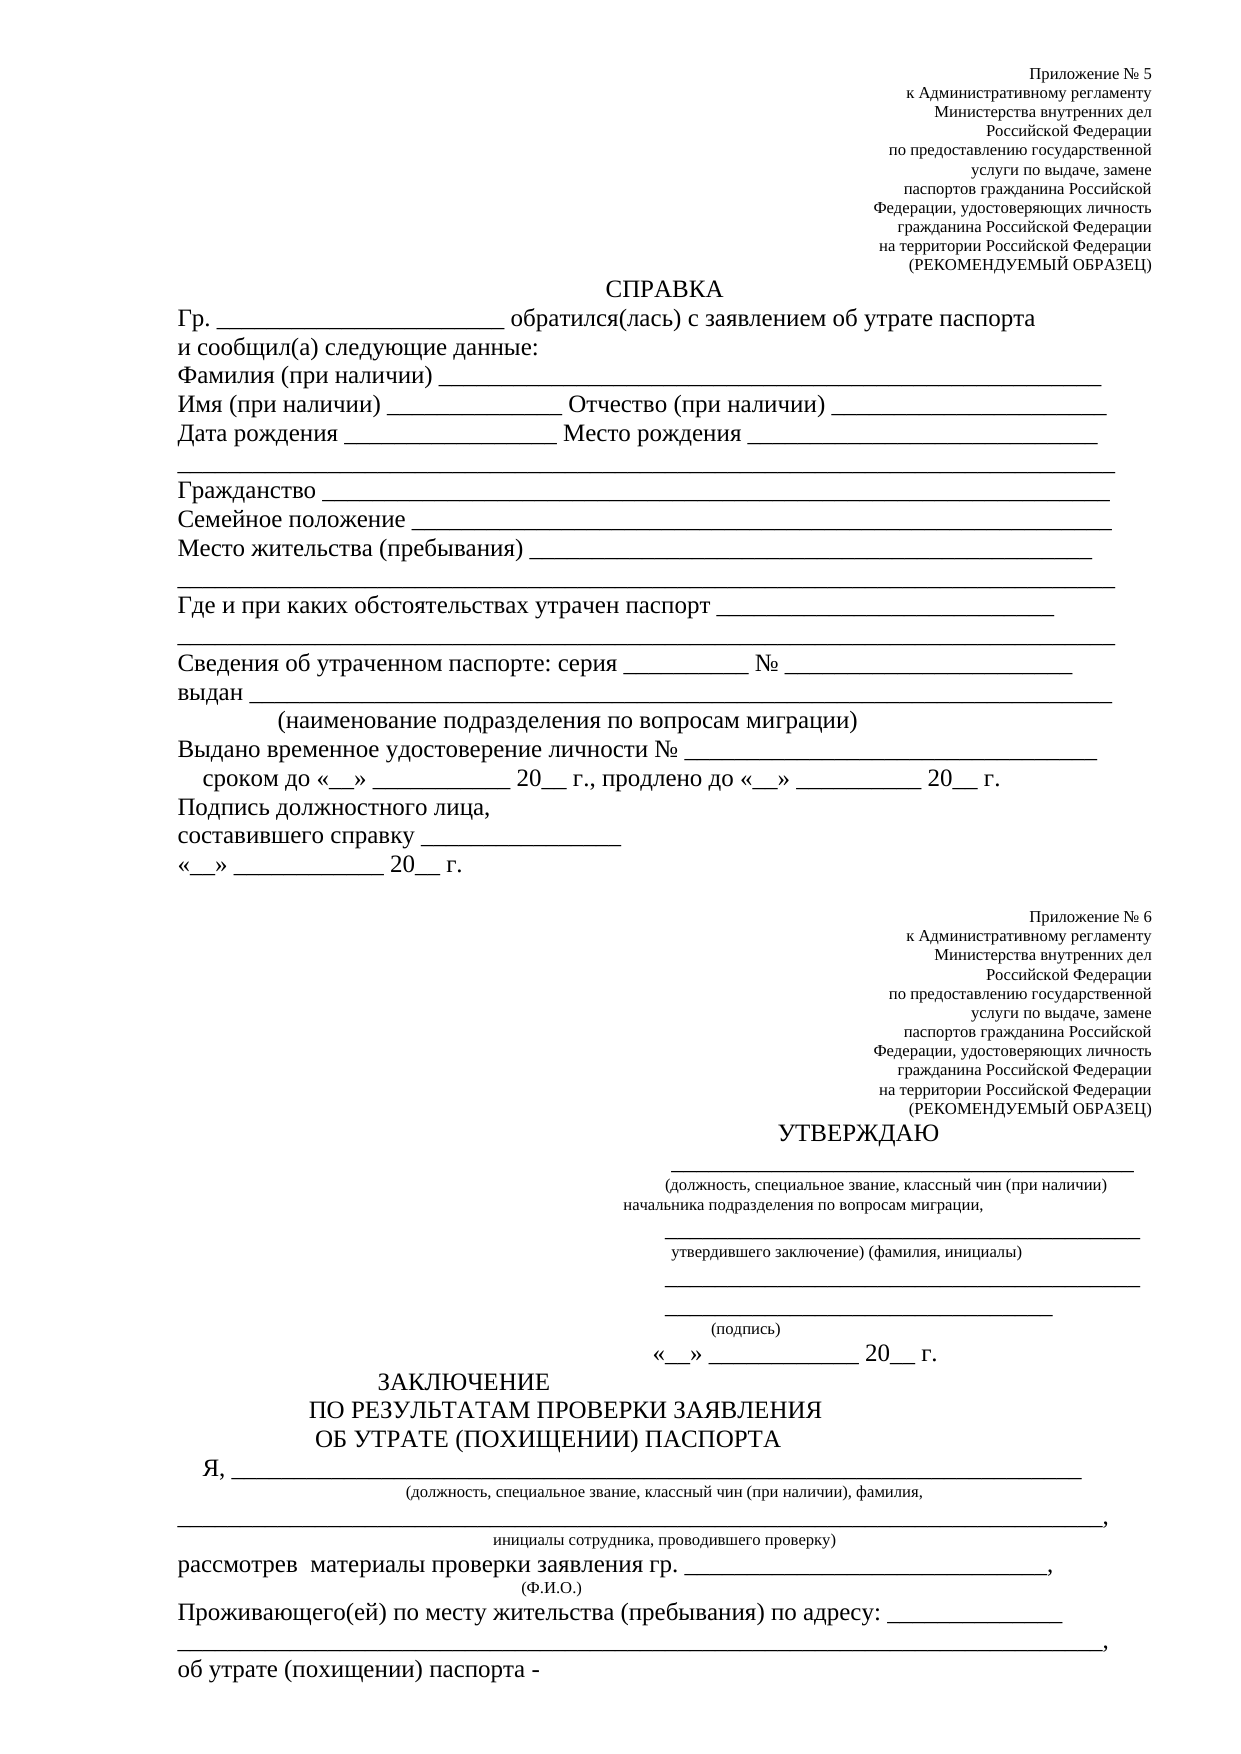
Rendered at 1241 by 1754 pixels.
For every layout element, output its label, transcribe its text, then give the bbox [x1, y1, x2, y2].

text ПО РЕЗУЛЬТАТАМ ПРОВЕРКИ ЗАЯВЛЕНИЯ [177, 1396, 1152, 1424]
text __________________________________________________________________________, [177, 1626, 1152, 1654]
text на территории Российской Федерации [177, 1079, 1152, 1098]
text (должность, специальное звание, классный чин (при наличии), фамилия, [177, 1482, 1152, 1501]
text УТВЕРЖДАЮ [177, 1118, 1152, 1146]
text __________________________________________________________________________, [177, 1501, 1152, 1530]
text «__» ____________ 20__ г. [177, 1338, 1152, 1367]
text ______________________________________ [177, 1261, 1152, 1290]
text сроком до «__» ___________ 20__ г., продлено до «__» __________ 20__ г. [177, 763, 1152, 792]
text паспортов гражданина Российской [177, 1022, 1152, 1041]
text Федерации, удостоверяющих личность [177, 198, 1152, 217]
text Приложение № 6 [177, 907, 1152, 926]
text паспортов гражданина Российской [177, 178, 1152, 198]
text Приложение № 5 [177, 63, 1152, 83]
text (Ф.И.О.) [177, 1578, 1152, 1597]
text Сведения об утраченном паспорте: серия __________ № _______________________ [177, 648, 1152, 677]
text Где и при каких обстоятельствах утрачен паспорт ___________________________ [177, 591, 1152, 619]
text Место жительства (пребывания) _____________________________________________ [177, 533, 1152, 562]
text по предоставлению государственной [177, 140, 1152, 159]
text (РЕКОМЕНДУЕМЫЙ ОБРАЗЕЦ) [177, 1098, 1152, 1118]
text (должность, специальное звание, классный чин (при наличии) [177, 1175, 1152, 1194]
text к Административному регламенту [177, 83, 1152, 102]
text на территории Российской Федерации [177, 236, 1152, 255]
text Выдано временное удостоверение личности № _________________________________ [177, 734, 1152, 763]
text и сообщил(а) следующие данные: [177, 332, 1152, 361]
text Министерства внутренних дел [177, 102, 1152, 121]
text об утрате (похищении) паспорта - [177, 1654, 1152, 1683]
text Дата рождения _________________ Место рождения ____________________________ [177, 418, 1152, 447]
text Российской Федерации [177, 121, 1152, 140]
text ОБ УТРАТЕ (ПОХИЩЕНИИ) ПАСПОРТА [177, 1424, 1152, 1453]
text (РЕКОМЕНДУЕМЫЙ ОБРАЗЕЦ) [177, 255, 1152, 274]
text Российской Федерации [177, 964, 1152, 983]
text ЗАКЛЮЧЕНИЕ [177, 1367, 1152, 1396]
text Министерства внутренних дел [177, 945, 1152, 964]
text ___________________________________________________________________________ [177, 562, 1152, 591]
text Гр. _______________________ обратился(лась) с заявлением об утрате паспорта [177, 303, 1152, 332]
text ___________________________________________________________________________ [177, 619, 1152, 648]
text Я, ____________________________________________________________________ [177, 1453, 1152, 1482]
text к Административному регламенту [177, 926, 1152, 945]
text начальника подразделения по вопросам миграции, [177, 1194, 1152, 1213]
text инициалы сотрудника, проводившего проверку) [177, 1530, 1152, 1549]
text услуги по выдаче, замене [177, 1003, 1152, 1022]
text составившего справку ________________ [177, 821, 1152, 849]
text Подпись должностного лица, [177, 792, 1152, 821]
text ___________________________________________________________________________ [177, 447, 1152, 476]
text гражданина Российской Федерации [177, 1060, 1152, 1079]
text Гражданство _______________________________________________________________ [177, 476, 1152, 504]
text Семейное положение ________________________________________________________ [177, 504, 1152, 533]
text по предоставлению государственной [177, 983, 1152, 1003]
text услуги по выдаче, замене [177, 159, 1152, 178]
text Фамилия (при наличии) _____________________________________________________ [177, 361, 1152, 389]
text (подпись) [177, 1319, 1152, 1338]
text _______________________________ [177, 1290, 1152, 1319]
text (наименование подразделения по вопросам миграции) [177, 706, 1152, 734]
text Имя (при наличии) ______________ Отчество (при наличии) ______________________ [177, 389, 1152, 418]
text ______________________________________ [177, 1213, 1152, 1242]
text рассмотрев материалы проверки заявления гр. _____________________________, [177, 1549, 1152, 1578]
text гражданина Российской Федерации [177, 217, 1152, 236]
text СПРАВКА [177, 274, 1152, 303]
text _____________________________________ [177, 1146, 1152, 1175]
text утвердившего заключение) (фамилия, инициалы) [177, 1242, 1152, 1261]
text выдан _____________________________________________________________________ [177, 677, 1152, 706]
text Проживающего(ей) по месту жительства (пребывания) по адресу: ______________ [177, 1597, 1152, 1626]
text Федерации, удостоверяющих личность [177, 1041, 1152, 1060]
text «__» ____________ 20__ г. [177, 849, 1152, 878]
